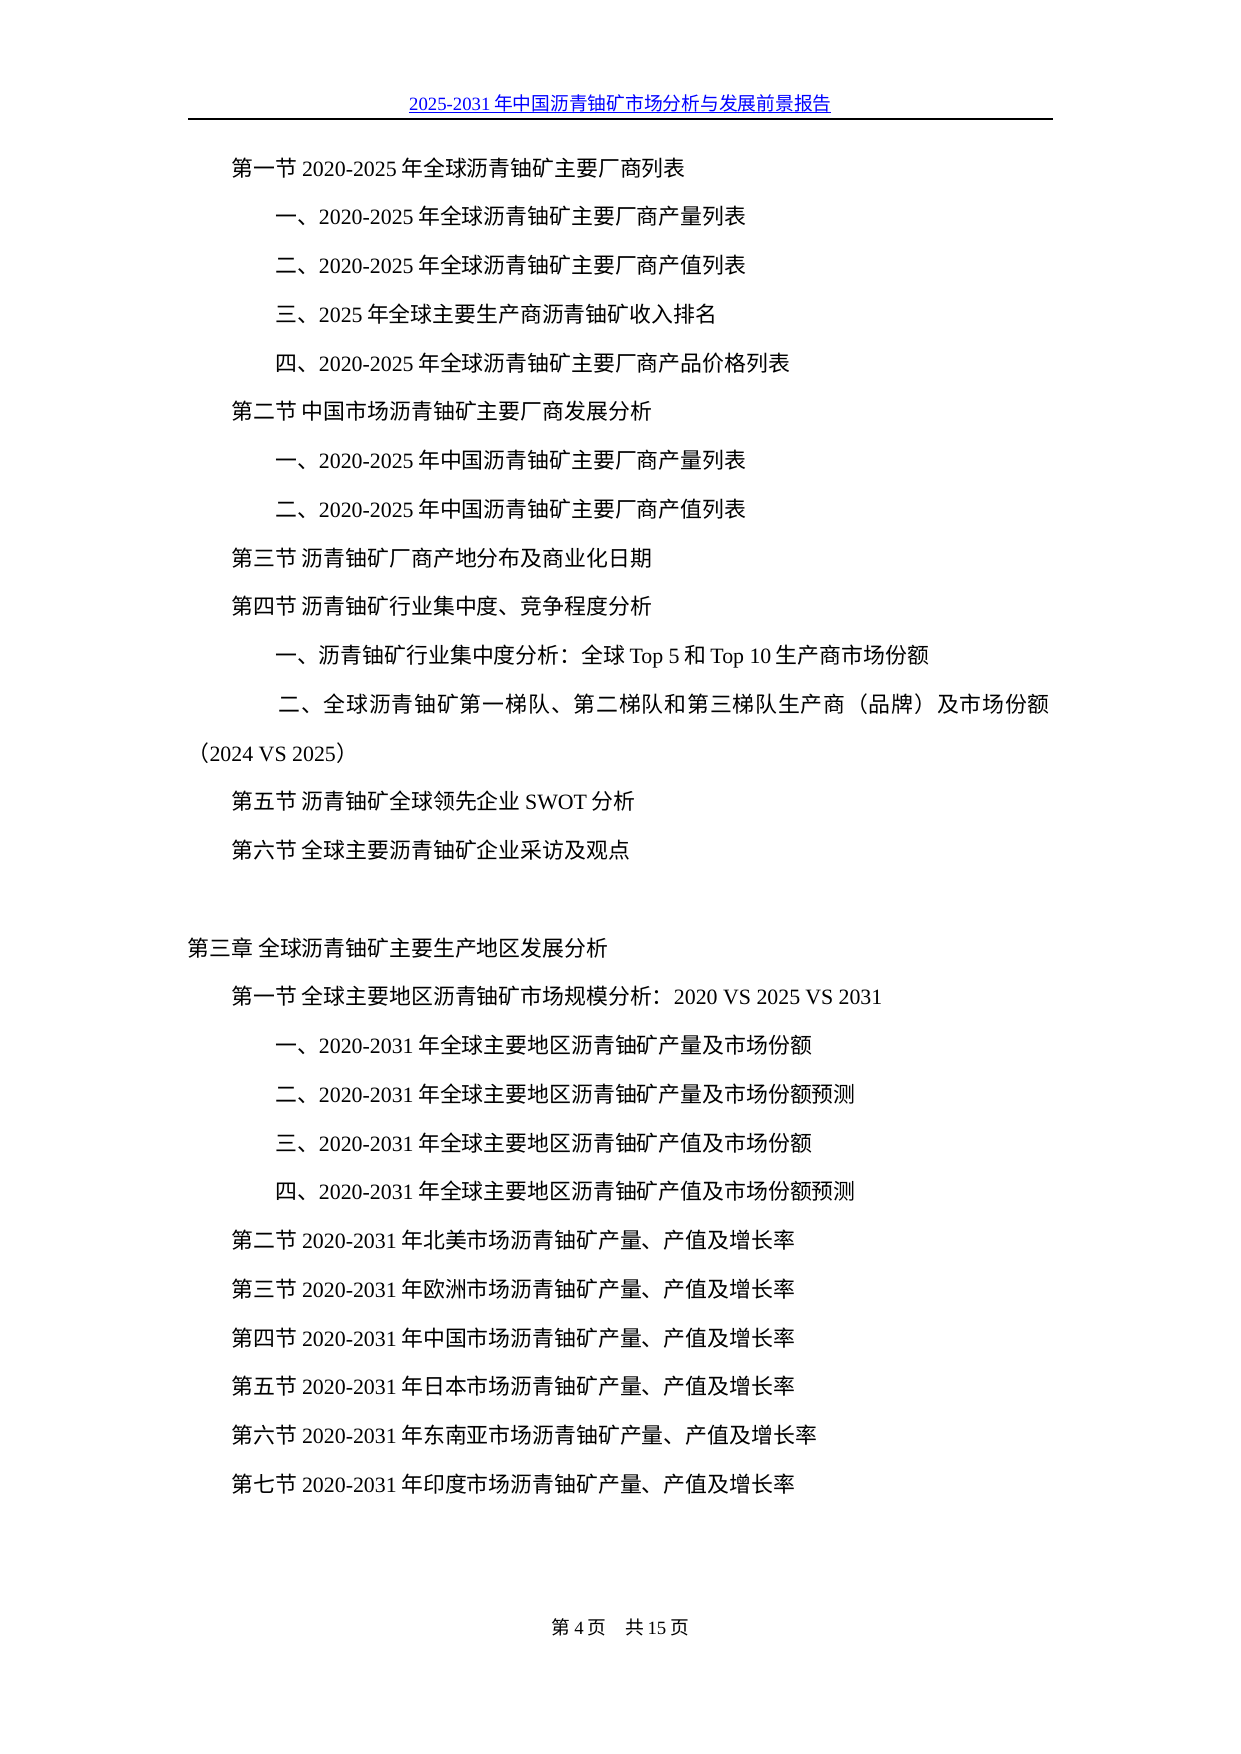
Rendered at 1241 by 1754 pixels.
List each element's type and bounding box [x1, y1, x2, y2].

text [187, 150, 1053, 1499]
